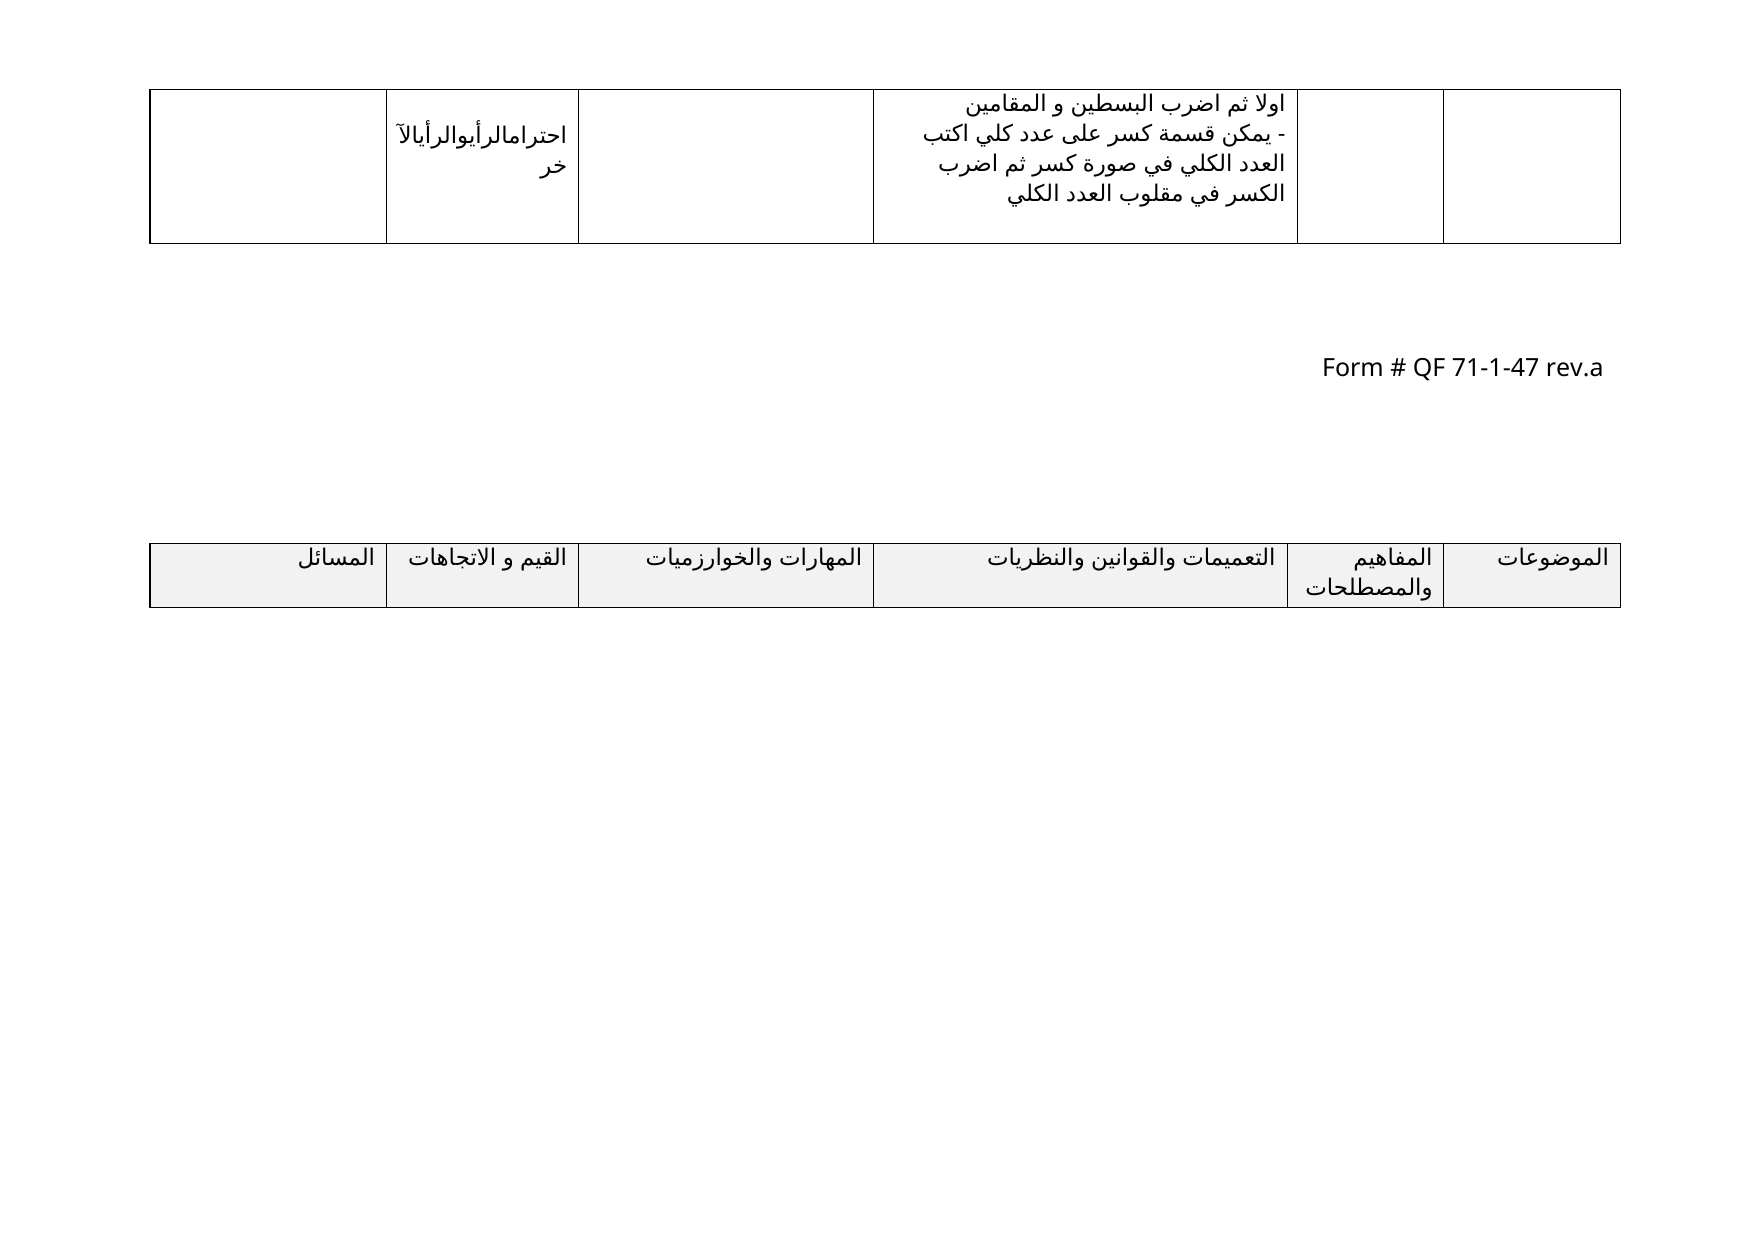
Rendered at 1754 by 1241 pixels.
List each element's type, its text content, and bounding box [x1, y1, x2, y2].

table_header التعميمات والقوانين والنظريات [874, 544, 1287, 607]
table_header القيم و الاتجاهات [387, 544, 578, 607]
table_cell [874, 90, 1297, 242]
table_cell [387, 90, 578, 242]
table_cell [151, 90, 386, 242]
table_header المفاهيم والمصطلحات [1288, 544, 1443, 607]
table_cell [1298, 90, 1443, 242]
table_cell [1444, 90, 1620, 242]
text Form # QF 71-1-47 rev.a [150, 349, 1604, 383]
table_header المسائل [151, 544, 386, 607]
table_header المهارات والخوارزميات [579, 544, 873, 607]
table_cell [579, 90, 873, 242]
table_header الموضوعات [1444, 544, 1620, 607]
